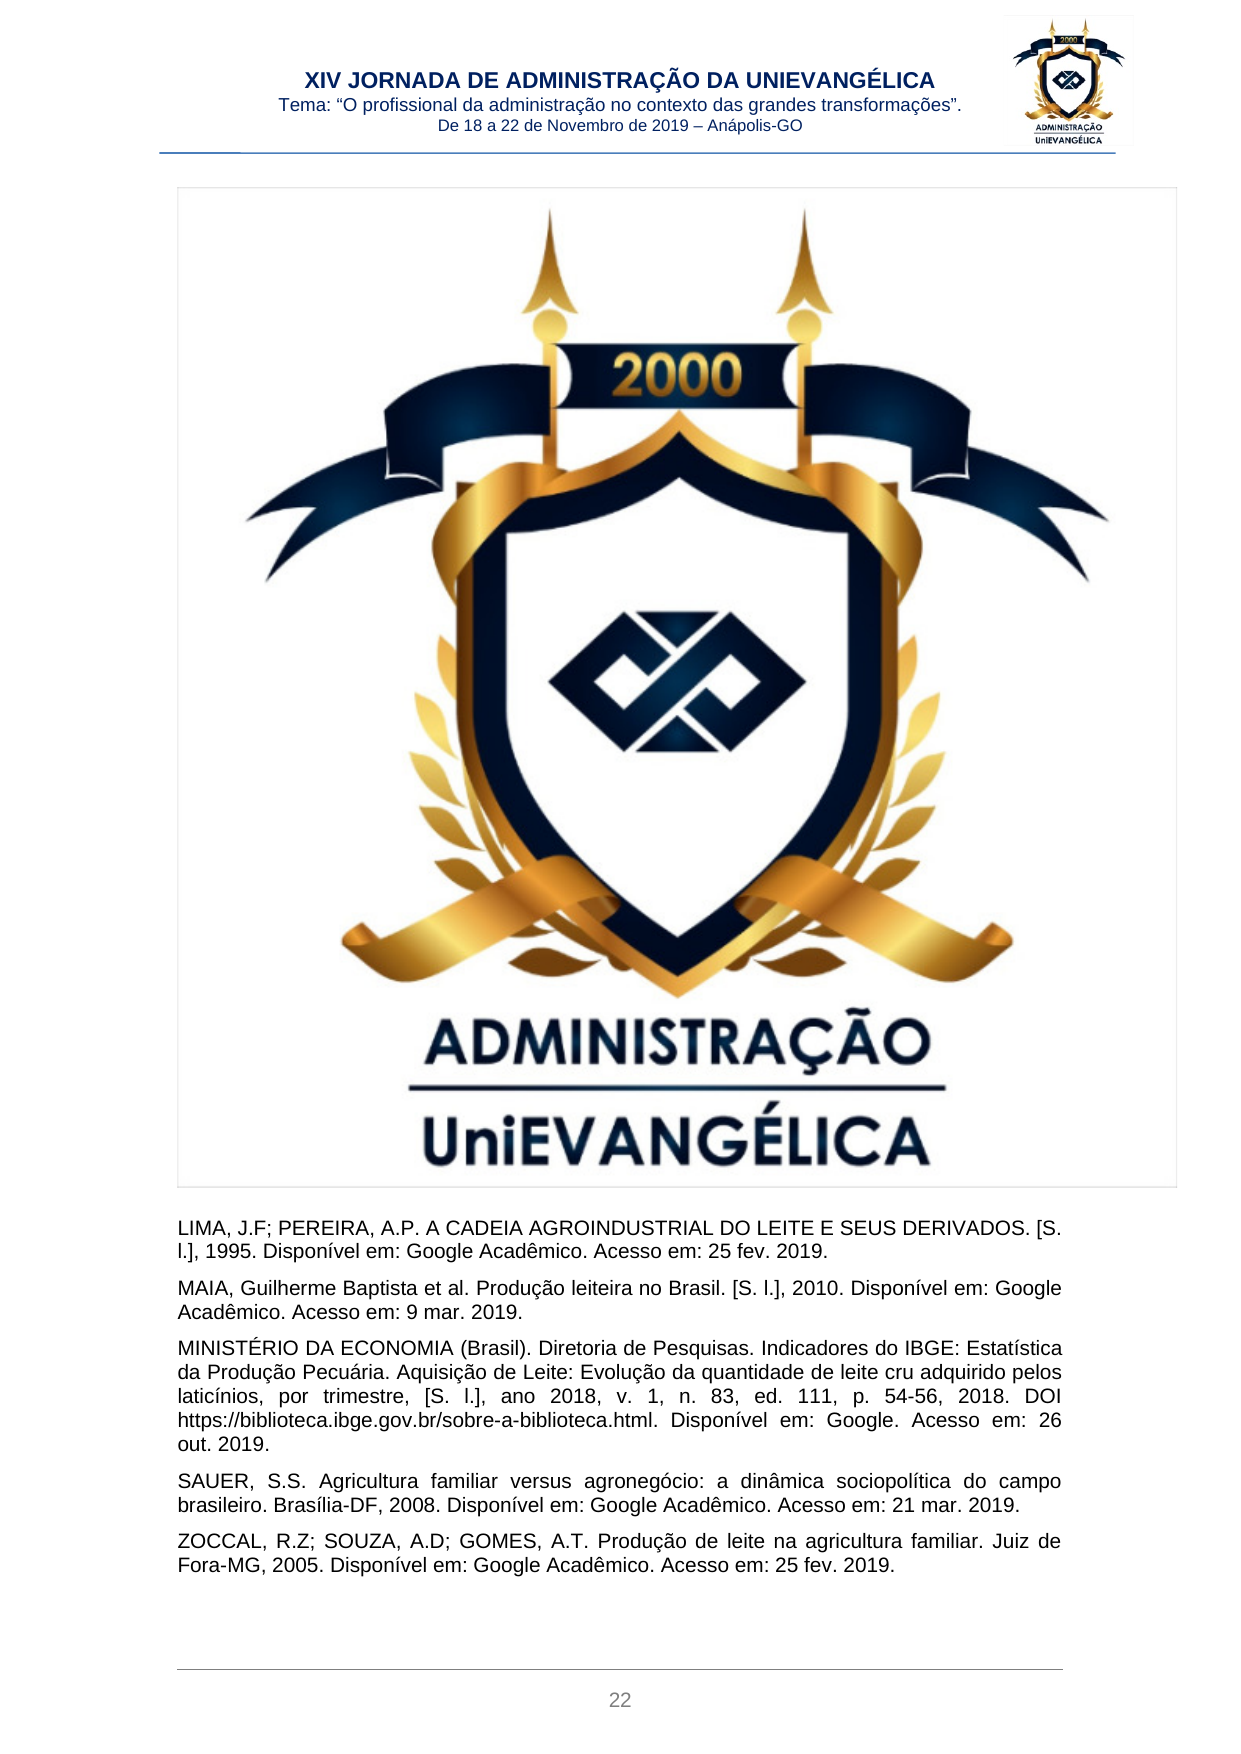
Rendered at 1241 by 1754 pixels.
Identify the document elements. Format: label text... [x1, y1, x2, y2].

text MAIA, Guilherme Baptista et al. Produção leiteira no Brasil. [S. l.], 2010. Disponível em: Google Acadêmico. Acesso em: 9 mar. 2019. [177, 1276, 1063, 1324]
text ZOCCAL, R.Z; SOUZA, A.D; GOMES, A.T. Produção de leite na agricultura familiar. Juiz de Fora-MG, 2005. Disponível em: Google Acadêmico. Acesso em: 25 fev. 2019. [177, 1529, 1063, 1577]
picture [1003, 15, 1134, 146]
text MINISTÉRIO DA ECONOMIA (Brasil). Diretoria de Pesquisas. Indicadores do IBGE: Estatística da Produção Pecuária. Aquisição de Leite: Evolução da quantidade de leite cru adquirido pelos laticínios, por trimestre, [S. l.], ano 2018, v. 1, n. 83, ed. 111, p. 54-56, 2018. DOI https://biblioteca.ibge.gov.br/sobre-a-biblioteca.html. Disponível em: Google. Acesso em: 26 out. 2019. [177, 1336, 1063, 1456]
text SAUER, S.S. Agricultura familiar versus agronegócio: a dinâmica sociopolítica do campo brasileiro. Brasília-DF, 2008. Disponível em: Google Acadêmico. Acesso em: 21 mar. 2019. [177, 1468, 1063, 1516]
text LIMA, J.F; PEREIRA, A.P. A CADEIA AGROINDUSTRIAL DO LEITE E SEUS DERIVADOS. [S. l.], 1995. Disponível em: Google Acadêmico. Acesso em: 25 fev. 2019. [177, 1215, 1063, 1263]
picture [177, 187, 1178, 1188]
